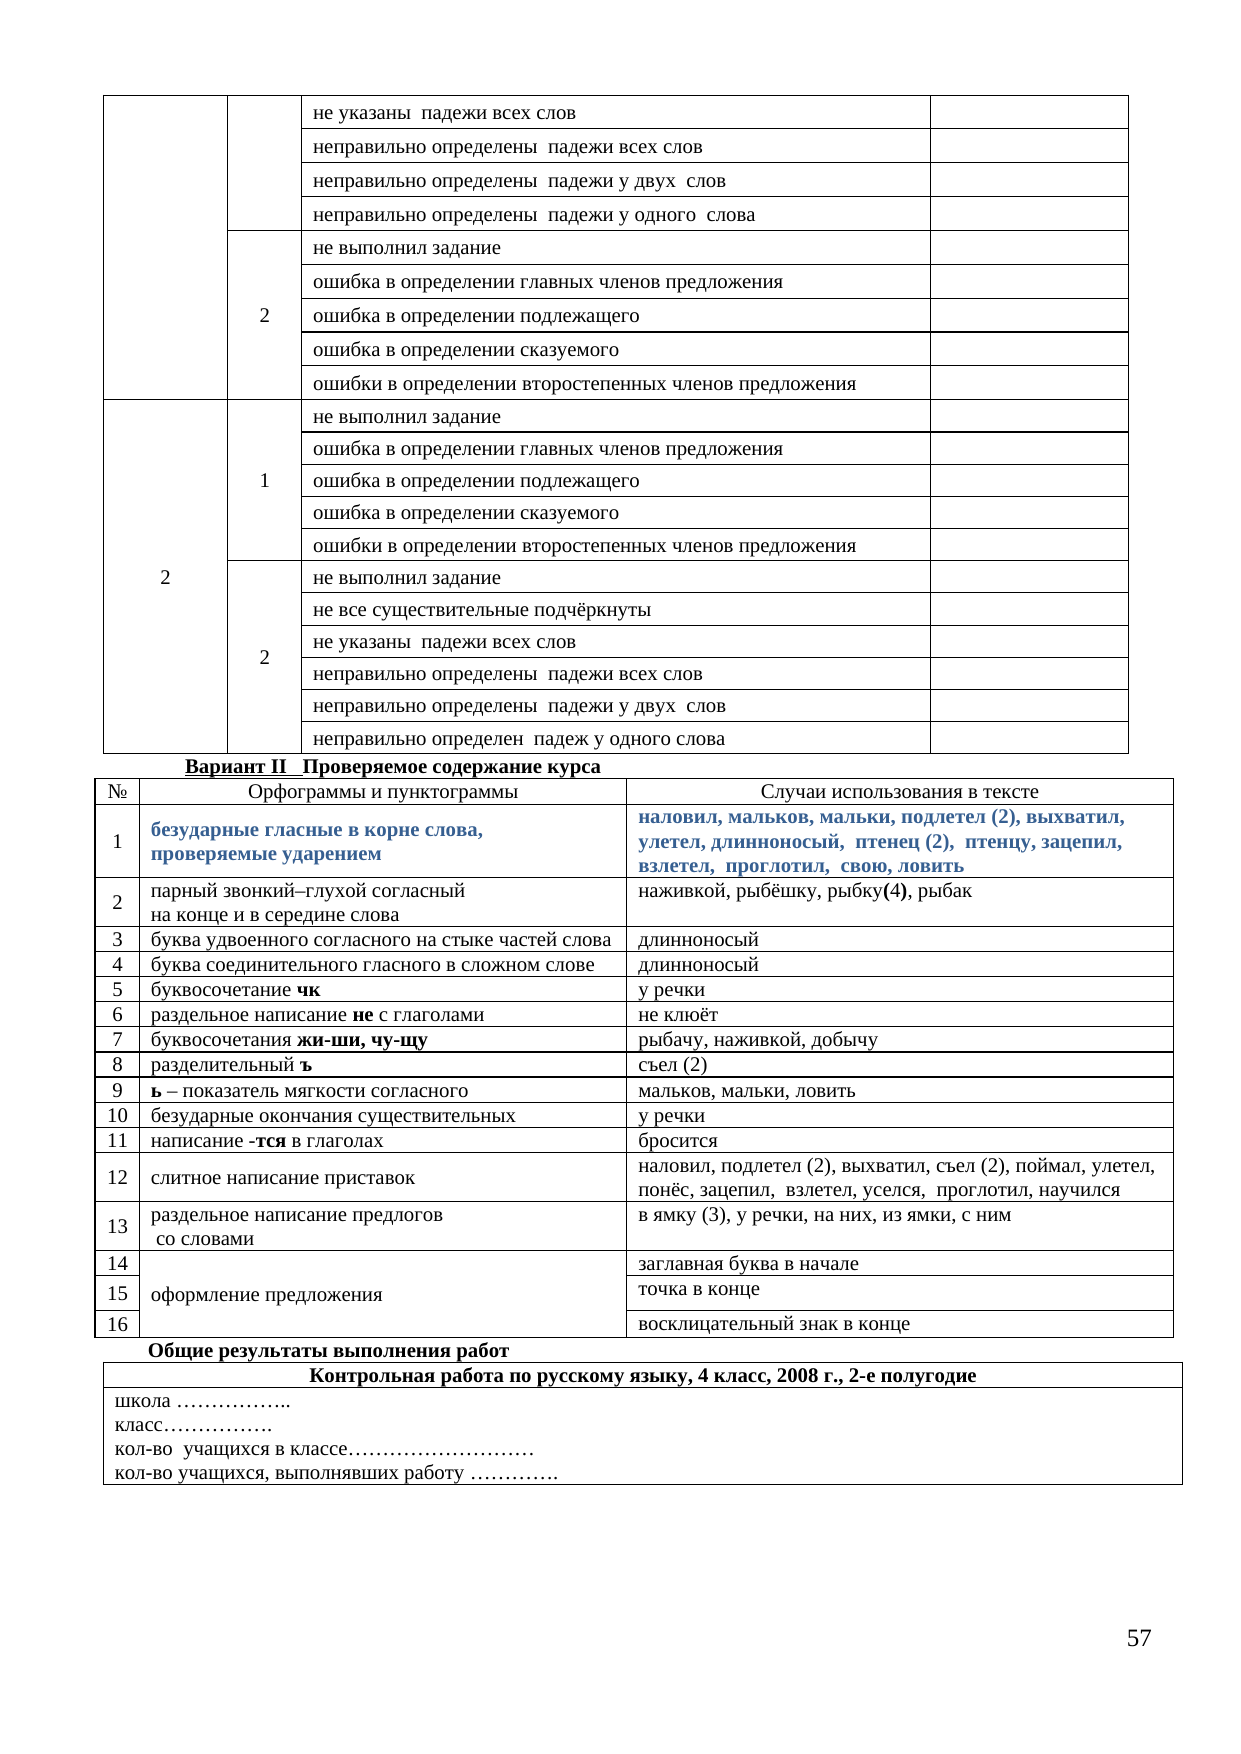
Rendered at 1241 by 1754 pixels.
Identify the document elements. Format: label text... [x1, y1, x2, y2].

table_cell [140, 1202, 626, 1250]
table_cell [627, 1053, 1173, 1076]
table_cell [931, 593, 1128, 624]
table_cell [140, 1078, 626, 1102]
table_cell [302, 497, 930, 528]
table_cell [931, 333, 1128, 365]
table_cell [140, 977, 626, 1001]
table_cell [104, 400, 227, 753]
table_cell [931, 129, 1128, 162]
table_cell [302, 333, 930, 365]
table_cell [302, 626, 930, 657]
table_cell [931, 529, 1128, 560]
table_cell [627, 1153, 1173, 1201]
text Общие результаты выполнения работ [148, 1338, 1152, 1362]
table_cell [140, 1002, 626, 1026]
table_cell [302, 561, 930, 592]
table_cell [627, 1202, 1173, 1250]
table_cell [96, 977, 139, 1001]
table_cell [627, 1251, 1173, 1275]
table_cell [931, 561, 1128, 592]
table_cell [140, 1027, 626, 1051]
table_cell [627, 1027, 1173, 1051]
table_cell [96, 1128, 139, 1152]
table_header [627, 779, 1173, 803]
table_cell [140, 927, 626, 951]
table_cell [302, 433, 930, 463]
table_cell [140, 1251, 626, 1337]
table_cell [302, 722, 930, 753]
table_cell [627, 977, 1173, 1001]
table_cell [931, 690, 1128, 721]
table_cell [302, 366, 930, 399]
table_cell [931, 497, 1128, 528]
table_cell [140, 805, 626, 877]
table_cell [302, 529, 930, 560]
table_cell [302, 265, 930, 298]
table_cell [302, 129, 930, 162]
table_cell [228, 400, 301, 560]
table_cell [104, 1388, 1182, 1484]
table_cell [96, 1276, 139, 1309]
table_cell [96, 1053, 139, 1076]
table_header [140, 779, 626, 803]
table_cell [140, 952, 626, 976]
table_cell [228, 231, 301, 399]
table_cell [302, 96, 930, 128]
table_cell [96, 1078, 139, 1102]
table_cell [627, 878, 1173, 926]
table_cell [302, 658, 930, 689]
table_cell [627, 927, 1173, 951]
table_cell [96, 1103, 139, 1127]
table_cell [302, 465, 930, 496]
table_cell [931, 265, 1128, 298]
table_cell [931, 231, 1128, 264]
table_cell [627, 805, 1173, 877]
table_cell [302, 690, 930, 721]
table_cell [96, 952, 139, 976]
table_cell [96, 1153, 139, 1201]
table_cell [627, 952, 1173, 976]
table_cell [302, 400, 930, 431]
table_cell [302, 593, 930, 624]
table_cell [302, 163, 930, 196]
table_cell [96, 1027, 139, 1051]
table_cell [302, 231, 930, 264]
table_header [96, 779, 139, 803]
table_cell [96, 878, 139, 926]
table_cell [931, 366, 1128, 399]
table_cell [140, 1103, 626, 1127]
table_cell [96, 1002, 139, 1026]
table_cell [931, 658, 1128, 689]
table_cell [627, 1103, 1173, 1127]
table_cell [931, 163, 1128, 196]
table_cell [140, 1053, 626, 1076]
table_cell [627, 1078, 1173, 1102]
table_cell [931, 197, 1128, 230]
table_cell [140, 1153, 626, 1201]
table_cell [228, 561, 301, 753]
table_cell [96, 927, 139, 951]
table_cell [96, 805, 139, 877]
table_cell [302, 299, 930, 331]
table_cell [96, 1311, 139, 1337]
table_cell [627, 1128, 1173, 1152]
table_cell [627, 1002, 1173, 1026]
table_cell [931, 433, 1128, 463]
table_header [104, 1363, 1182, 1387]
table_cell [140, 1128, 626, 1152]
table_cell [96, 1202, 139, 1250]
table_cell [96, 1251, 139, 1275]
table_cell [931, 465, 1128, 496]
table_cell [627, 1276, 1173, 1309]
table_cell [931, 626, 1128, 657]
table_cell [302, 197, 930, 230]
text Вариант II Проверяемое содержание курса [148, 754, 1152, 778]
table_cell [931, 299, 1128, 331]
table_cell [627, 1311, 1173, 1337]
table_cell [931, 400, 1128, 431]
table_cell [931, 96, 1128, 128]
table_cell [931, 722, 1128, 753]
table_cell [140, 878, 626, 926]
